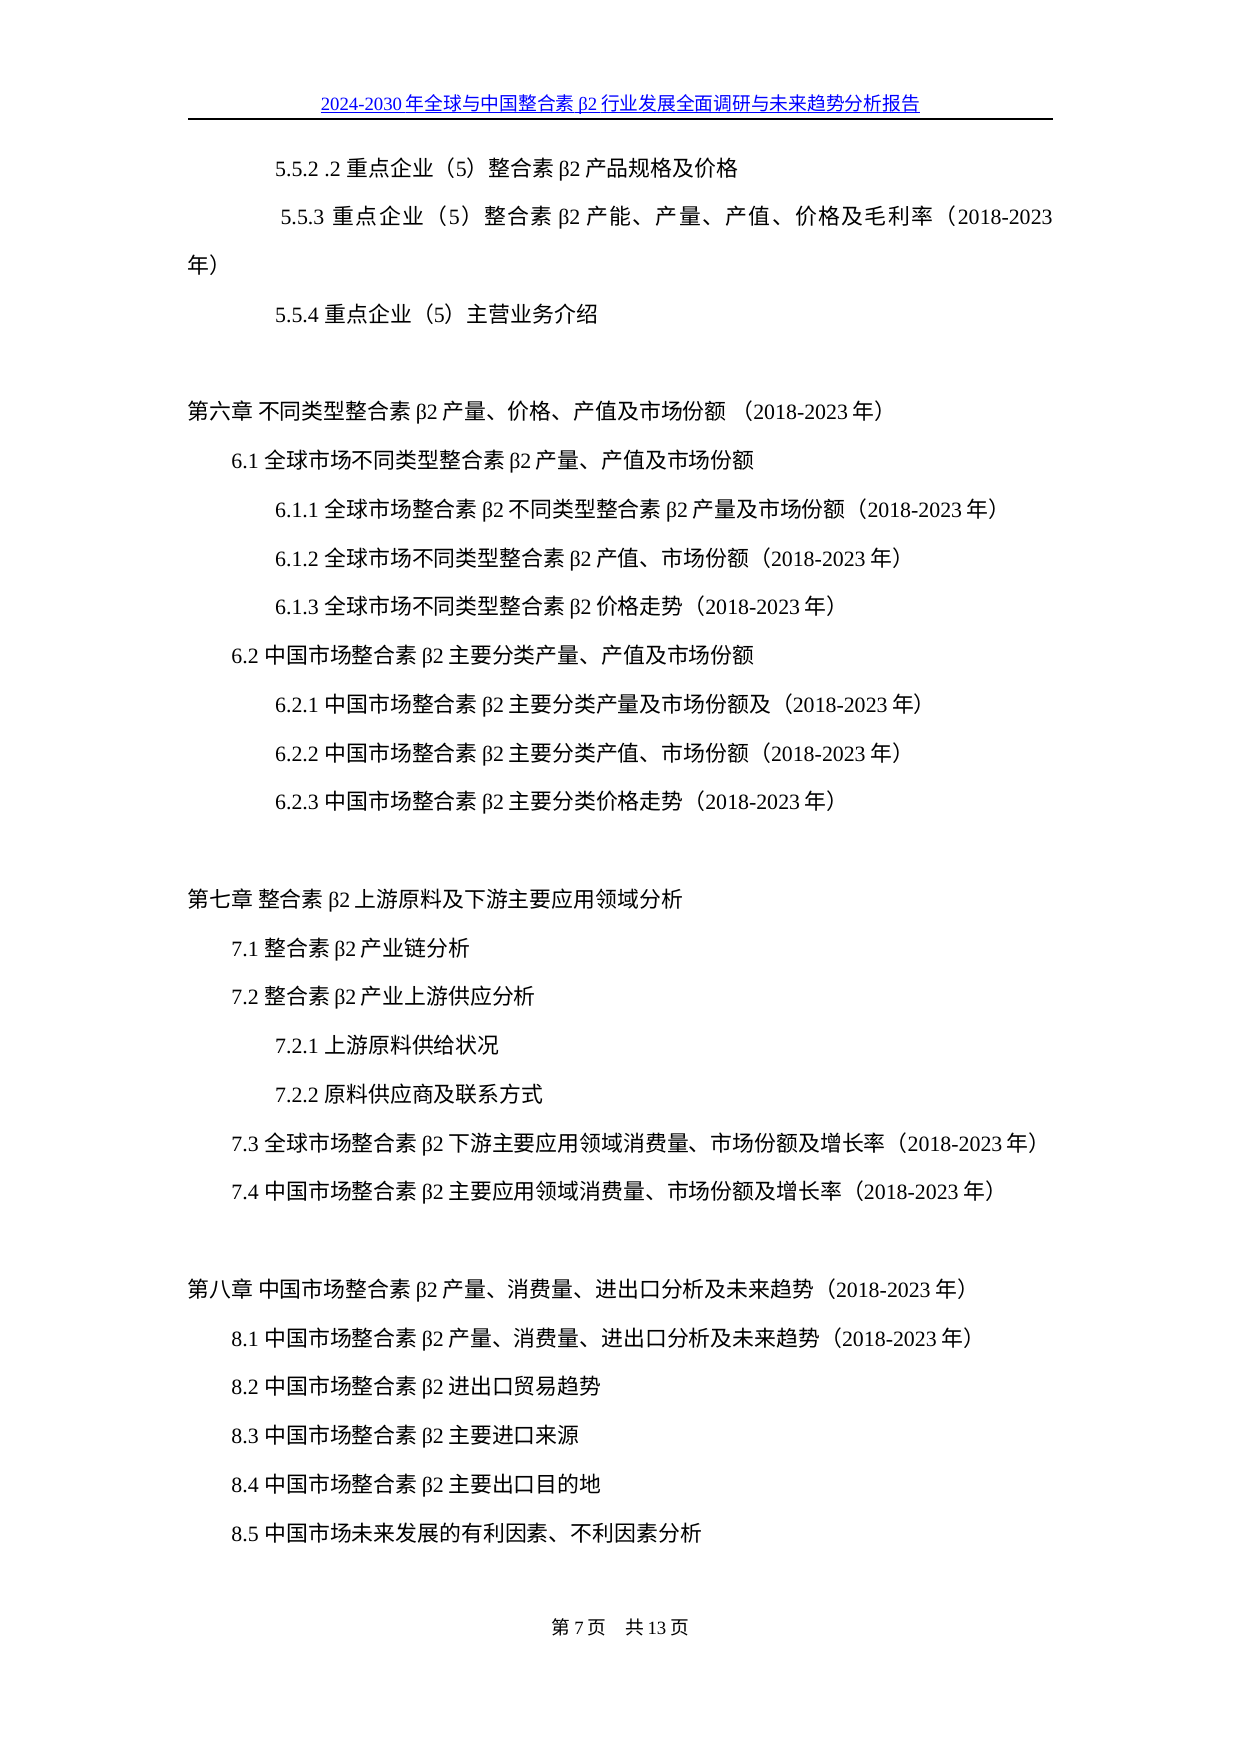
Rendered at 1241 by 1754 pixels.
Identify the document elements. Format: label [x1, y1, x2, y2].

text [187, 150, 1053, 1548]
